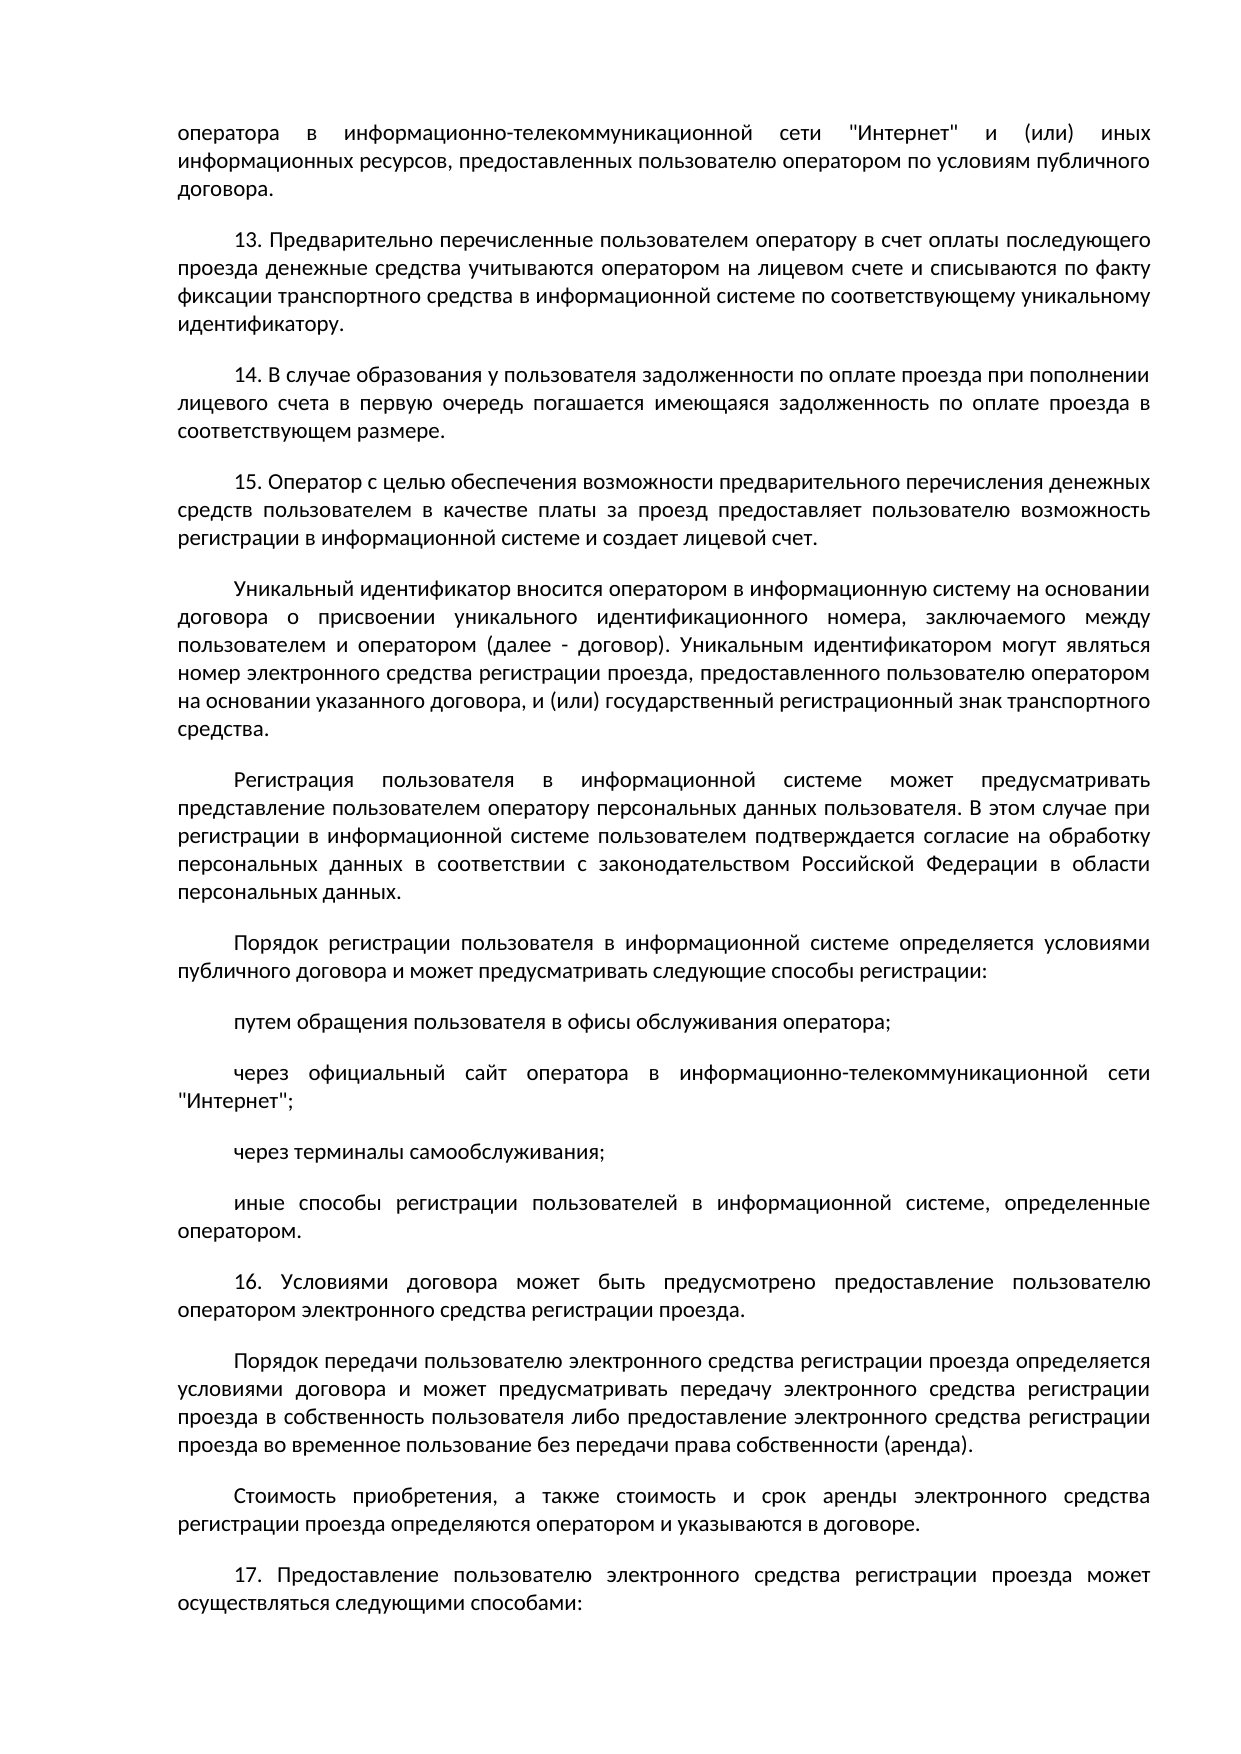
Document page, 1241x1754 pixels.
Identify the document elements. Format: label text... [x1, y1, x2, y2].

text 17. Предоставление пользователю электронного средства регистрации проезда может осуществляться следующими способами: [177, 1560, 1152, 1616]
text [177, 118, 1152, 202]
text 15. Оператор с целью обеспечения возможности предварительного перечисления денежных средств пользователем в качестве платы за проезд предоставляет пользователю возможность регистрации в информационной системе и создает лицевой счет. [177, 467, 1152, 551]
text 13. Предварительно перечисленные пользователем оператору в счет оплаты последующего проезда денежные средства учитываются оператором на лицевом счете и списываются по факту фиксации транспортного средства в информационной системе по соответствующему уникальному идентификатору. [177, 225, 1152, 337]
text Порядок регистрации пользователя в информационной системе определяется условиями публичного договора и может предусматривать следующие способы регистрации: [177, 928, 1152, 984]
text 16. Условиями договора может быть предусмотрено предоставление пользователю оператором электронного средства регистрации проезда. [177, 1267, 1152, 1323]
text через официальный сайт оператора в информационно-телекоммуникационной сети "Интернет"; [177, 1058, 1152, 1114]
text Уникальный идентификатор вносится оператором в информационную систему на основании договора о присвоении уникального идентификационного номера, заключаемого между пользователем и оператором (далее - договор). Уникальным идентификатором могут являться номер электронного средства регистрации проезда, предоставленного пользователю оператором на основании указанного договора, и (или) государственный регистрационный знак транспортного средства. [177, 574, 1152, 742]
text путем обращения пользователя в офисы обслуживания оператора; [177, 1007, 1152, 1035]
text Порядок передачи пользователю электронного средства регистрации проезда определяется условиями договора и может предусматривать передачу электронного средства регистрации проезда в собственность пользователя либо предоставление электронного средства регистрации проезда во временное пользование без передачи права собственности (аренда). [177, 1346, 1152, 1458]
text иные способы регистрации пользователей в информационной системе, определенные оператором. [177, 1188, 1152, 1244]
text Регистрация пользователя в информационной системе может предусматривать представление пользователем оператору персональных данных пользователя. В этом случае при регистрации в информационной системе пользователем подтверждается согласие на обработку персональных данных в соответствии с законодательством Российской Федерации в области персональных данных. [177, 765, 1152, 905]
text Стоимость приобретения, а также стоимость и срок аренды электронного средства регистрации проезда определяются оператором и указываются в договоре. [177, 1481, 1152, 1537]
text 14. В случае образования у пользователя задолженности по оплате проезда при пополнении лицевого счета в первую очередь погашается имеющаяся задолженность по оплате проезда в соответствующем размере. [177, 360, 1152, 444]
text через терминалы самообслуживания; [177, 1137, 1152, 1165]
